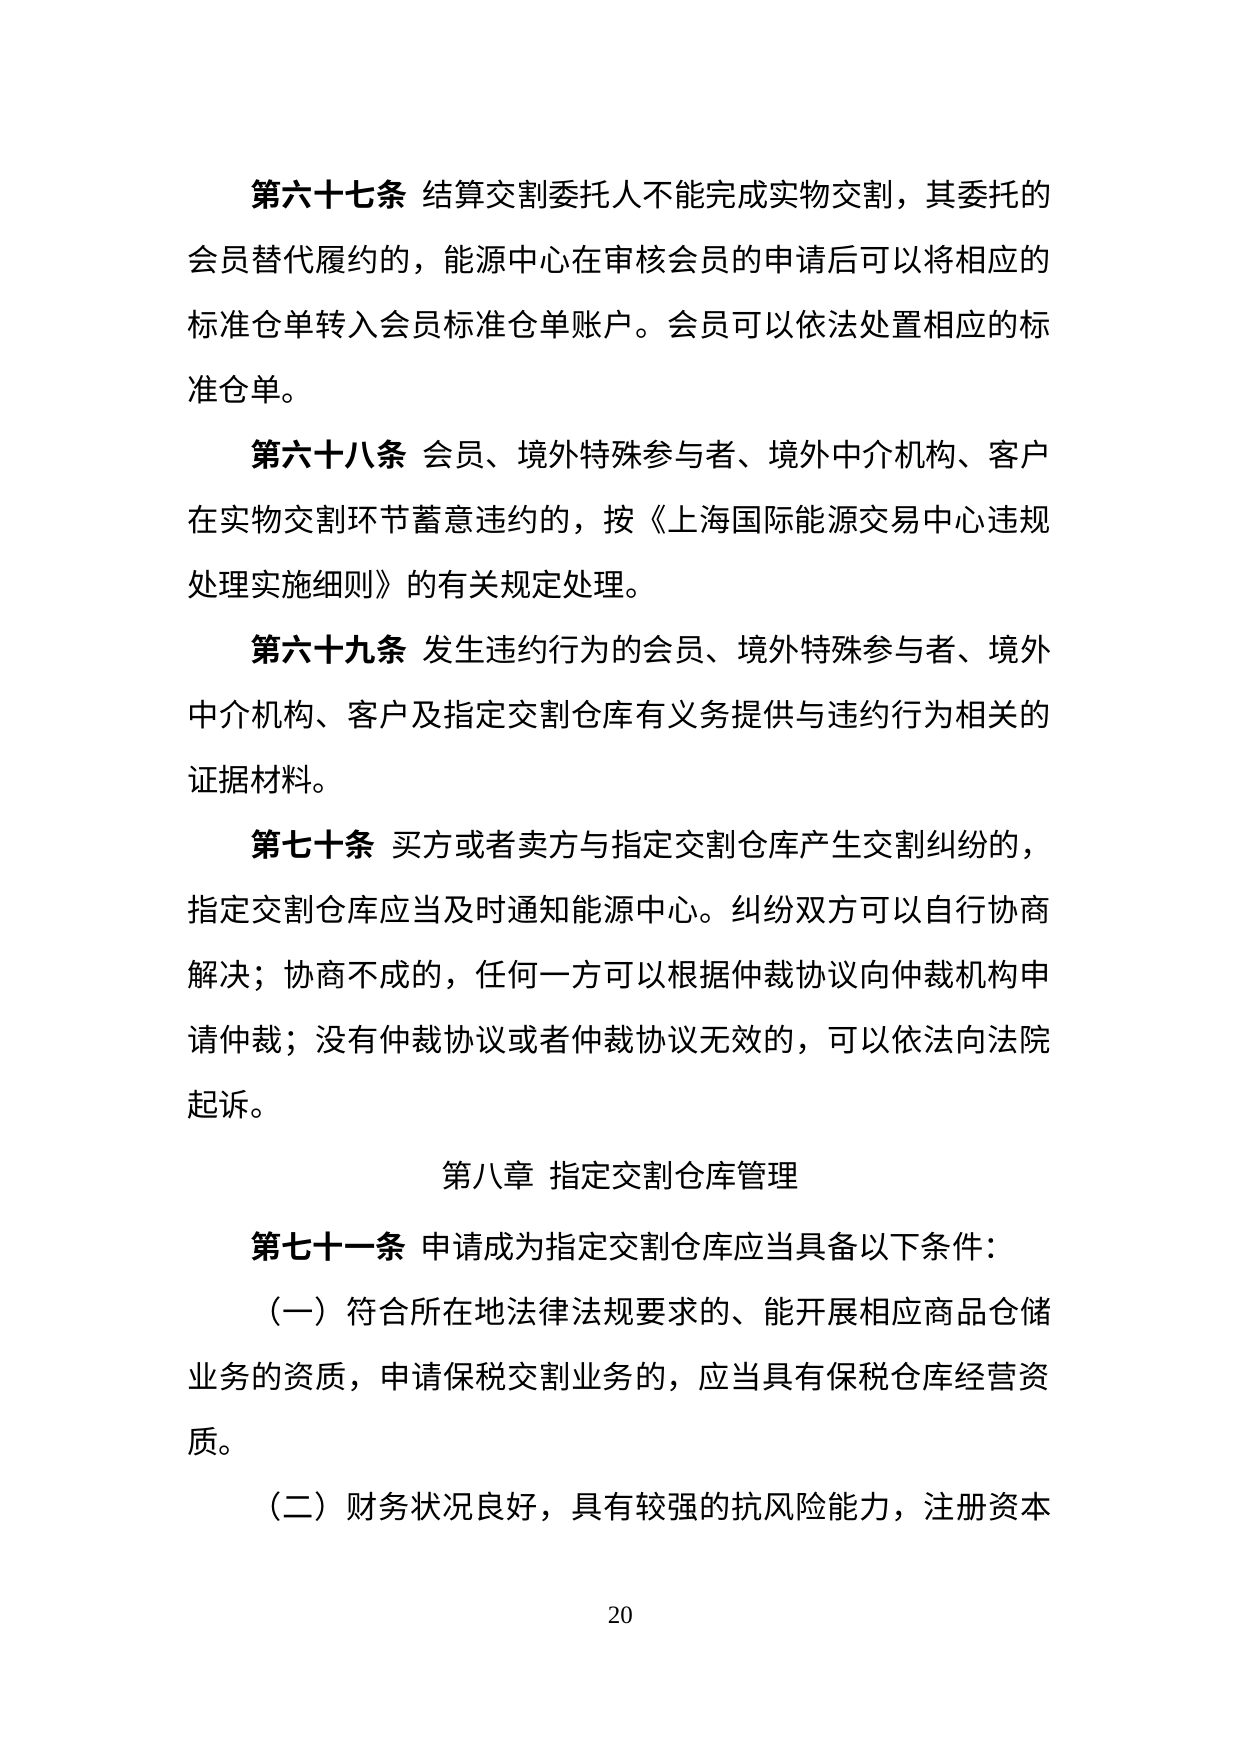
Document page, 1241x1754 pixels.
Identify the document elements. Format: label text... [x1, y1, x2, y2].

text 第六十七条 结算交割委托人不能完成实物交割，其委托的会员替代履约的，能源中心在审核会员的申请后可以将相应的标准仓单转入会员标准仓单账户。会员可以依法处置相应的标准仓单。 [187, 160, 1053, 420]
text 第六十八条 会员、境外特殊参与者、境外中介机构、客户在实物交割环节蓄意违约的，按《上海国际能源交易中心违规处理实施细则》的有关规定处理。 [187, 420, 1053, 615]
text 第八章 指定交割仓库管理 [187, 1151, 1053, 1197]
text 第六十九条 发生违约行为的会员、境外特殊参与者、境外中介机构、客户及指定交割仓库有义务提供与违约行为相关的证据材料。 [187, 615, 1053, 810]
text 第七十条 买方或者卖方与指定交割仓库产生交割纠纷的，指定交割仓库应当及时通知能源中心。纠纷双方可以自行协商解决；协商不成的，任何一方可以根据仲裁协议向仲裁机构申请仲裁；没有仲裁协议或者仲裁协议无效的，可以依法向法院起诉。 [187, 810, 1053, 1135]
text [187, 1473, 1053, 1538]
text 第七十一条 申请成为指定交割仓库应当具备以下条件： [187, 1213, 1053, 1278]
text （一）符合所在地法律法规要求的、能开展相应商品仓储业务的资质，申请保税交割业务的，应当具有保税仓库经营资质。 [187, 1278, 1053, 1473]
